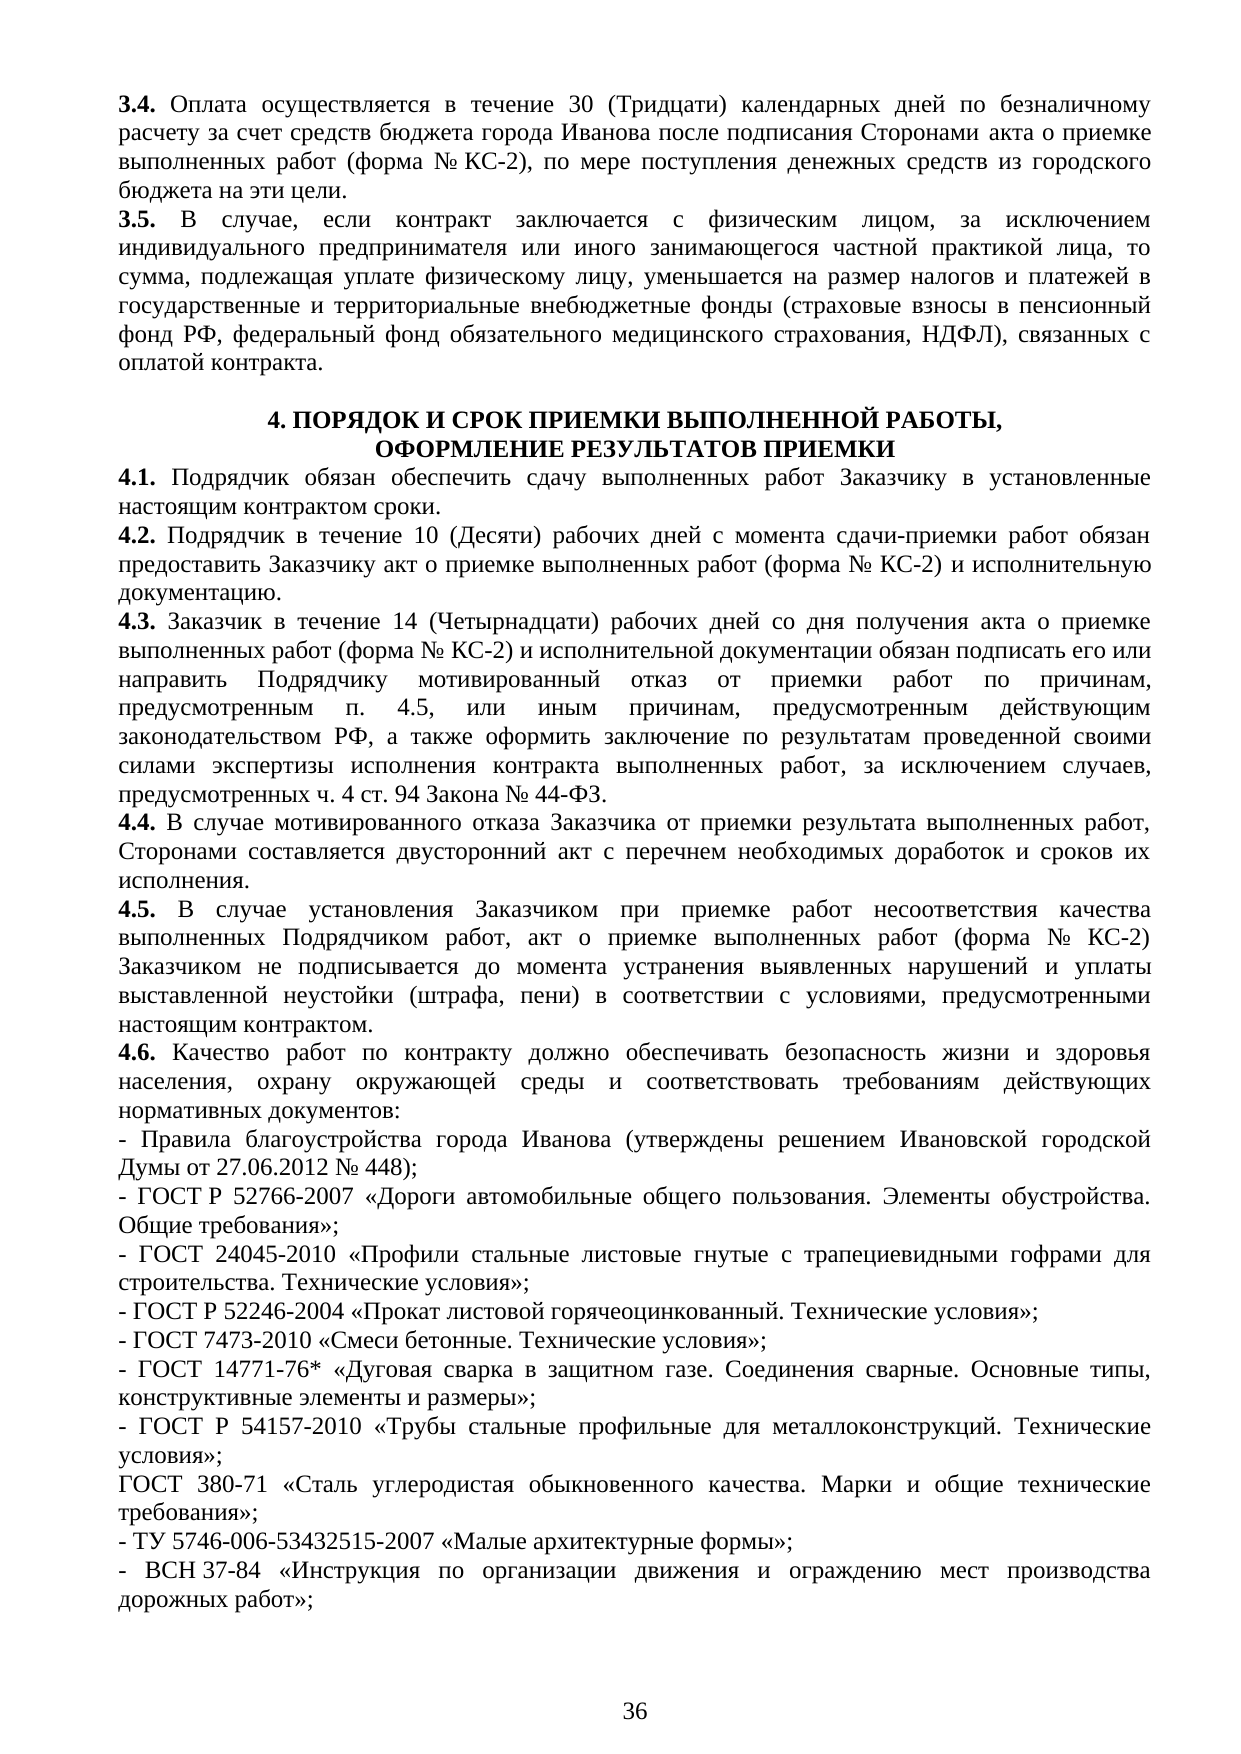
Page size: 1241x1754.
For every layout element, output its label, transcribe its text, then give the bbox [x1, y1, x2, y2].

text - ГОСТ Р 52246-2004 «Прокат листовой горячеоцинкованный. Технические условия»; [118, 1296, 1152, 1325]
text - ГОСТ Р 54157-2010 «Трубы стальные профильные для металлоконструкций. Технические условия»; [118, 1411, 1152, 1469]
text ГОСТ 380-71 «Сталь углеродистая обыкновенного качества. Марки и общие технические требования»; [118, 1469, 1152, 1526]
text - ВСН 37-84 «Инструкция по организации движения и ограждению мест производства дорожных работ»; [118, 1555, 1152, 1612]
text 4. ПОРЯДОК И СРОК ПРИЕМКИ ВЫПОЛНЕННОЙ РАБОТЫ, [118, 405, 1152, 434]
text ОФОРМЛЕНИЕ РЕЗУЛЬТАТОВ ПРИЕМКИ [118, 434, 1152, 462]
text - ГОСТ Р 52766-2007 «Дороги автомобильные общего пользования. Элементы обустройства. Общие требования»; [118, 1181, 1152, 1239]
text - ГОСТ 24045-2010 «Профили стальные листовые гнутые с трапециевидными гофрами для строительства. Технические условия»; [118, 1239, 1152, 1296]
text 4.6. Качество работ по контракту должно обеспечивать безопасность жизни и здоровья населения, охрану окружающей среды и соответствовать требованиям действующих нормативных документов: [118, 1037, 1152, 1124]
text 3.5. В случае, если контракт заключается с физическим лицом, за исключением индивидуального предпринимателя или иного занимающегося частной практикой лица, то сумма, подлежащая уплате физическому лицу, уменьшается на размер налогов и платежей в государственные и территориальные внебюджетные фонды (страховые взносы в пенсионный фонд РФ, федеральный фонд обязательного медицинского страхования, НДФЛ), связанных с оплатой контракта. [118, 204, 1152, 376]
text 4.4. В случае мотивированного отказа Заказчика от приемки результата выполненных работ, Сторонами составляется двусторонний акт с перечнем необходимых доработок и сроков их исполнения. [118, 807, 1152, 894]
text - ТУ 5746-006-53432515-2007 «Малые архитектурные формы»; [118, 1526, 1152, 1555]
text 4.2. Подрядчик в течение 10 (Десяти) рабочих дней с момента сдачи-приемки работ обязан предоставить Заказчику акт о приемке выполненных работ (форма № КС-2) и исполнительную документацию. [118, 520, 1152, 606]
text 4.5. В случае установления Заказчиком при приемке работ несоответствия качества выполненных Подрядчиком работ, акт о приемке выполненных работ (форма № КС-2) Заказчиком не подписывается до момента устранения выявленных нарушений и уплаты выставленной неустойки (штрафа, пени) в соответствии с условиями, предусмотренными настоящим контрактом. [118, 894, 1152, 1037]
text 3.4. Оплата осуществляется в течение 30 (Тридцати) календарных дней по безналичному расчету за счет средств бюджета города Иванова после подписания Сторонами акта о приемке выполненных работ (форма № КС-2), по мере поступления денежных средств из городского бюджета на эти цели. [118, 89, 1152, 204]
text - Правила благоустройства города Иванова (утверждены решением Ивановской городской Думы от 27.06.2012 № 448); [118, 1124, 1152, 1181]
text - ГОСТ 14771-76* «Дуговая сварка в защитном газе. Соединения сварные. Основные типы, конструктивные элементы и размеры»; [118, 1354, 1152, 1411]
text - ГОСТ 7473-2010 «Смеси бетонные. Технические условия»; [118, 1325, 1152, 1354]
text 4.3. Заказчик в течение 14 (Четырнадцати) рабочих дней со дня получения акта о приемке выполненных работ (форма № КС-2) и исполнительной документации обязан подписать его или направить Подрядчику мотивированный отказ от приемки работ по причинам, предусмотренным п. 4.5, или иным причинам, предусмотренным действующим законодательством РФ, а также оформить заключение по результатам проведенной своими силами экспертизы исполнения контракта выполненных работ, за исключением случаев, предусмотренных ч. 4 ст. 94 Закона № 44-ФЗ. [118, 606, 1152, 807]
text 4.1. Подрядчик обязан обеспечить сдачу выполненных работ Заказчику в установленные настоящим контрактом сроки. [118, 462, 1152, 520]
